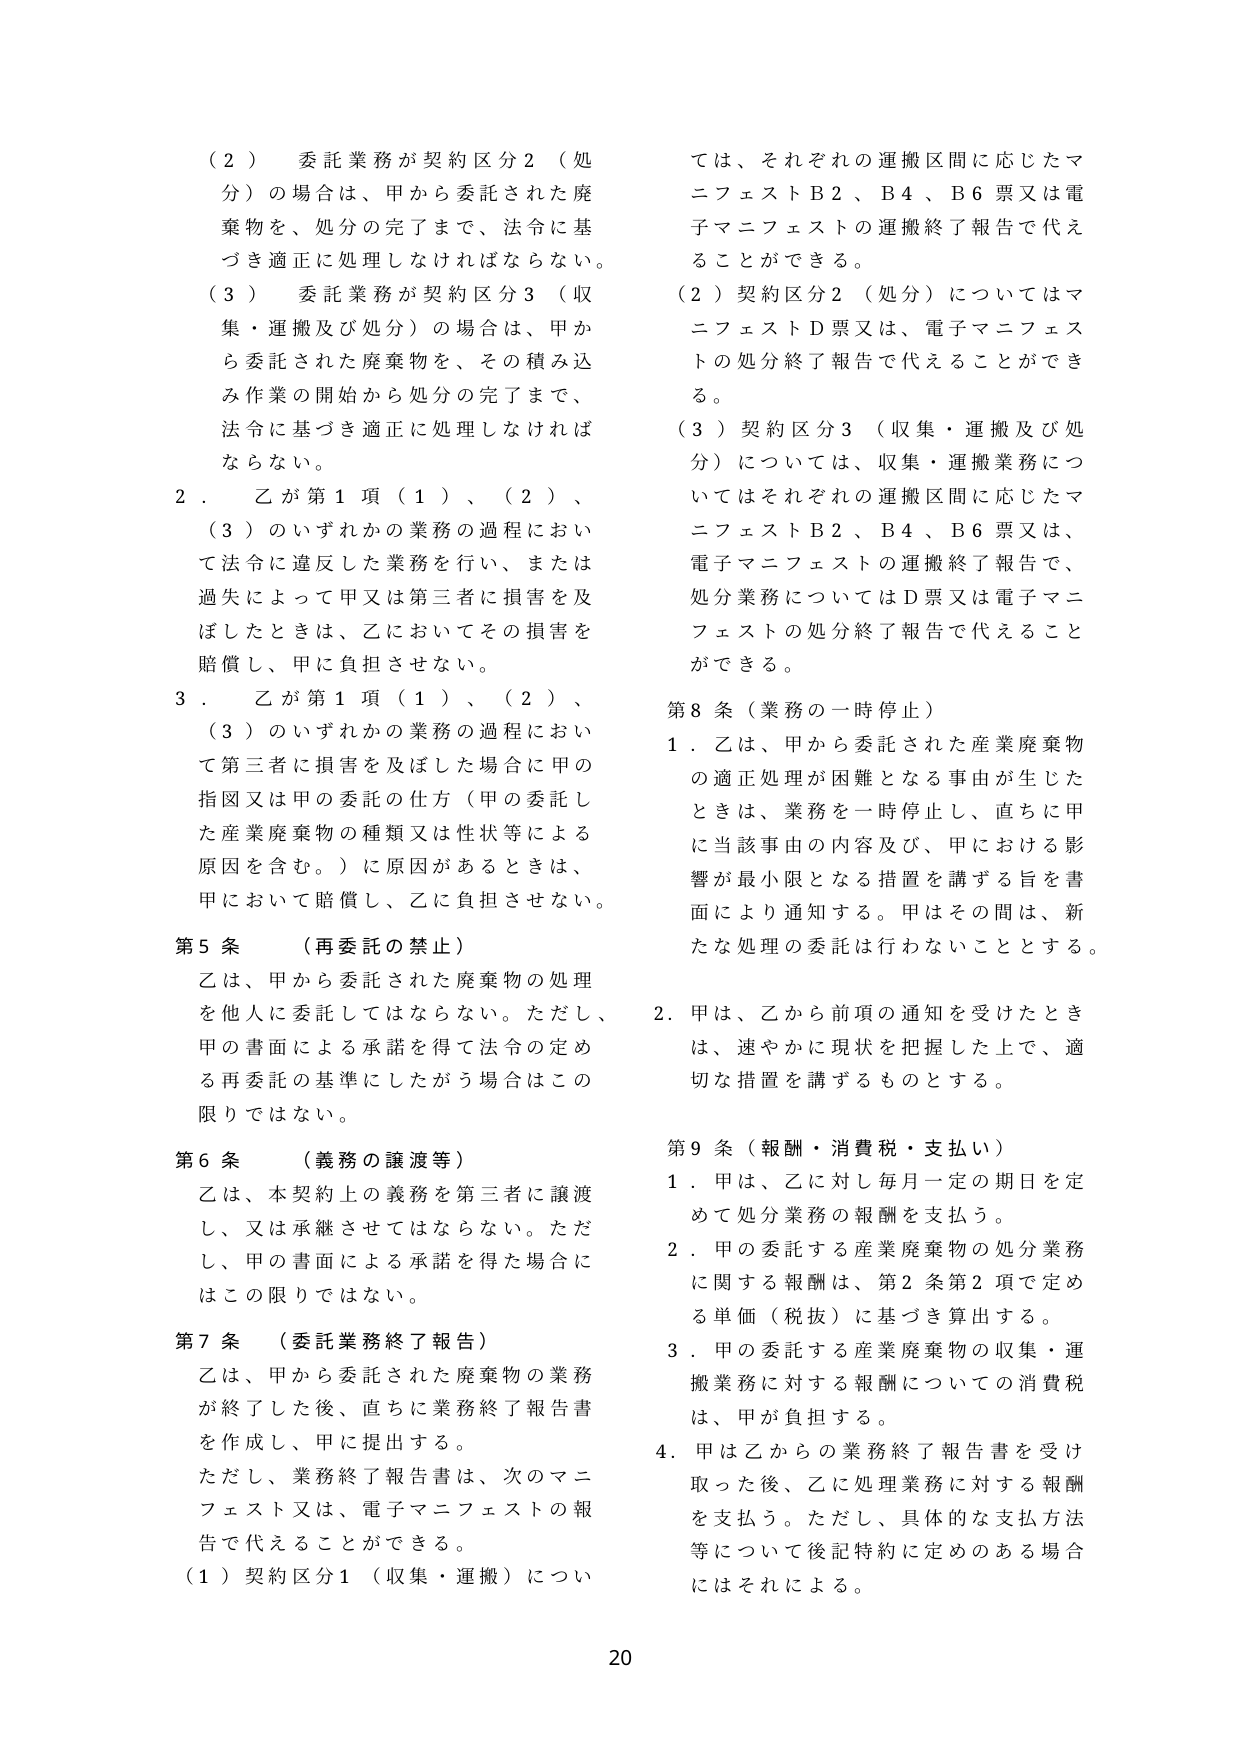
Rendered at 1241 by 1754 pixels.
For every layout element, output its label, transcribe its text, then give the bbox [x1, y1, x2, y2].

text 第7条 （委託業務終了報告） [166, 1323, 598, 1357]
text 乙は、甲から委託された廃棄物の業務が終了した後、直ちに業務終了報告書を作成し、甲に提出する。 [166, 1357, 598, 1458]
text （1）契約区分1（収集・運搬）については、それぞれの運搬区間に応じたマニフェストＢ2、Ｂ4、Ｂ6票又は電子マニフェストの運搬終了報告で代えることができる。 [657, 142, 1089, 277]
text 第8条（業務の一時停止） [657, 693, 1089, 727]
text 3． 乙が第1項（1）、（2）、（3）のいずれかの業務の過程において第三者に損害を及ぼした場合に甲の指図又は甲の委託の仕方（甲の委託した産業廃棄物の種類又は性状等による原因を含む。）に原因があるときは、甲において賠償し、乙に負担させない。 [166, 680, 598, 916]
text 2．甲の委託する産業廃棄物の処分業務に関する報酬は、第2条第2項で定める単価（税抜）に基づき算出する。 [642, 1231, 1089, 1332]
text 4．甲は乙からの業務終了報告書を受け取った後、乙に処理業務に対する報酬を支払う。ただし、具体的な支払方法等について後記特約に定めのある場合にはそれによる。 [642, 1433, 1089, 1601]
text 乙は、甲から委託された廃棄物の処理を他人に委託してはならない。ただし、甲の書面による承諾を得て法令の定める再委託の基準にしたがう場合はこの限りではない。 [166, 962, 598, 1130]
text 2． 乙が第1項（1）、（2）、（3）のいずれかの業務の過程において法令に違反した業務を行い、または過失によって甲又は第三者に損害を及ぼしたときは、乙においてその損害を賠償し、甲に負担させない。 [166, 478, 598, 680]
text 3．甲の委託する産業廃棄物の収集・運搬業務に対する報酬についての消費税は、甲が負担する。 [642, 1332, 1089, 1433]
text 第5条 （再委託の禁止） [166, 928, 598, 962]
text 1．乙は、甲から委託された産業廃棄物の適正処理が困難となる事由が生じたときは、業務を一時停止し、直ちに甲に当該事由の内容及び、甲における影響が最小限となる措置を講ずる旨を書面により通知する。甲はその間は、新たな処理の委託は行わないこととする。 [642, 727, 1089, 996]
text （2）契約区分2（処分）についてはマニフェストＤ票又は、電子マニフェストの処分終了報告で代えることができる。 [657, 277, 1089, 411]
text （2） 委託業務が契約区分2（処分）の場合は、甲から委託された廃棄物を、処分の完了まで、法令に基づき適正に処理しなければならない。 [181, 142, 597, 277]
text 1．甲は、乙に対し毎月一定の期日を定めて処分業務の報酬を支払う。 [642, 1164, 1089, 1231]
text 2．甲は、乙から前項の通知を受けたときは、速やかに現状を把握した上で、適切な措置を講ずるものとする。 [642, 996, 1089, 1097]
text （3） 委託業務が契約区分3（収集・運搬及び処分）の場合は、甲から委託された廃棄物を、その積み込み作業の開始から処分の完了まで、法令に基づき適正に処理しなければならない。 [181, 277, 597, 478]
text （1）契約区分1（収集・運搬）については、それぞれの運搬区間に応じたマニフェストＢ2、Ｂ4、Ｂ6票又は電子マニフェストの運搬終了報告で代えることができる。 [166, 1559, 598, 1593]
text （3）契約区分3（収集・運搬及び処分）については、収集・運搬業務についてはそれぞれの運搬区間に応じたマニフェストＢ2、Ｂ4、Ｂ6票又は、電子マニフェストの運搬終了報告で、処分業務についてはＤ票又は電子マニフェストの処分終了報告で代えることができる。 [657, 411, 1089, 680]
text 第9条（報酬・消費税・支払い） [642, 1130, 1089, 1164]
text ただし、業務終了報告書は、次のマニフェスト又は、電子マニフェストの報告で代えることができる。 [166, 1458, 598, 1559]
text 乙は、本契約上の義務を第三者に譲渡し、又は承継させてはならない。ただし、甲の書面による承諾を得た場合にはこの限りではない。 [166, 1176, 598, 1311]
text 第6条 （義務の譲渡等） [166, 1143, 598, 1176]
